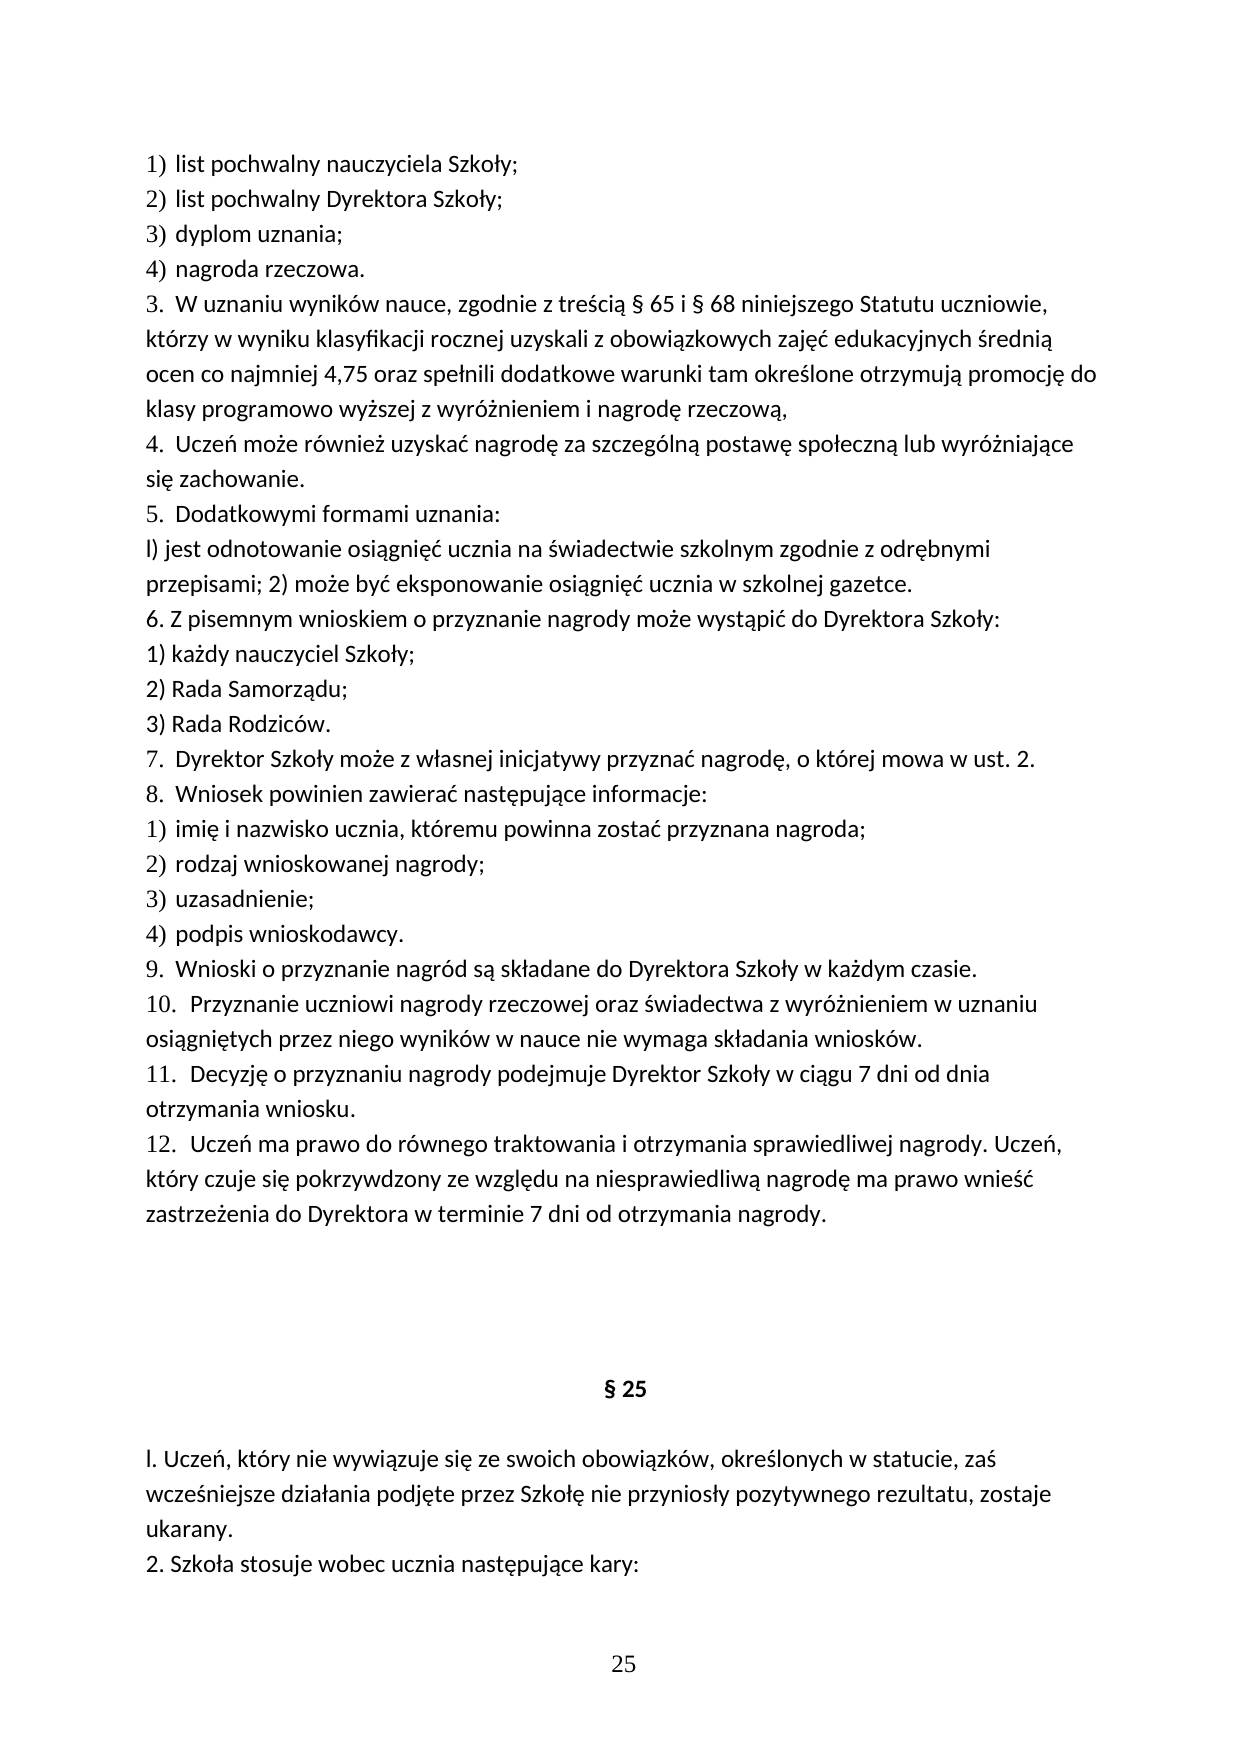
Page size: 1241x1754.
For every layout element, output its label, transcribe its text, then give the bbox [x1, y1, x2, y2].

list imię i nazwisko ucznia, któremu powinna zostać przyznana nagroda; [146, 813, 1103, 844]
text § 25 [147, 1373, 1103, 1404]
text l. Uczeń, który nie wywiązuje się ze swoich obowiązków, określonych w statucie, zaś wcześniejsze działania podjęte przez Szkołę nie przyniosły pozytywnego rezultatu, zostaje ukarany. [146, 1443, 1103, 1544]
list Wniosek powinien zawierać następujące informacje: [146, 778, 1103, 809]
list dyplom uznania; [146, 218, 808, 249]
text 6. Z pisemnym wnioskiem o przyznanie nagrody może wystąpić do Dyrektora Szkoły: [146, 603, 1103, 634]
text 3) Rada Rodziców. [146, 708, 430, 739]
list Przyznanie uczniowi nagrody rzeczowej oraz świadectwa z wyróżnieniem w uznaniu osiągniętych przez niego wyników w nauce nie wymaga składania wniosków. [146, 988, 1103, 1054]
list uzasadnienie; [146, 883, 1103, 914]
list podpis wnioskodawcy. [146, 918, 1103, 949]
text 2. Szkoła stosuje wobec ucznia następujące kary: [146, 1548, 1103, 1579]
list Uczeń może również uzyskać nagrodę za szczególną postawę społeczną lub wyróżniające się zachowanie. [146, 428, 1103, 494]
list Dodatkowymi formami uznania: [146, 498, 1103, 529]
text 1) każdy nauczyciel Szkoły; 2) Rada Samorządu; [146, 638, 430, 704]
list list pochwalny nauczyciela Szkoły; [146, 148, 808, 179]
list nagroda rzeczowa. [146, 253, 808, 284]
list rodzaj wnioskowanej nagrody; [146, 848, 1103, 879]
list Uczeń ma prawo do równego traktowania i otrzymania sprawiedliwej nagrody. Uczeń, który czuje się pokrzywdzony ze względu na niesprawiedliwą nagrodę ma prawo wnieść zastrzeżenia do Dyrektora w terminie 7 dni od otrzymania nagrody. [146, 1128, 1103, 1229]
list list pochwalny Dyrektora Szkoły; [146, 183, 808, 214]
list Dyrektor Szkoły może z własnej inicjatywy przyznać nagrodę, o której mowa w ust. 2. [146, 743, 1103, 774]
list W uznaniu wyników nauce, zgodnie z treścią § 65 i § 68 niniejszego Statutu uczniowie, którzy w wyniku klasyfikacji rocznej uzyskali z obowiązkowych zajęć edukacyjnych średnią ocen co najmniej 4,75 oraz spełnili dodatkowe warunki tam określone otrzymują promocję do klasy programowo wyższej z wyróżnieniem i nagrodę rzeczową, [146, 288, 1103, 424]
list Decyzję o przyznaniu nagrody podejmuje Dyrektor Szkoły w ciągu 7 dni od dnia otrzymania wniosku. [146, 1058, 1103, 1124]
text l) jest odnotowanie osiągnięć ucznia na świadectwie szkolnym zgodnie z odrębnymi przepisami; 2) może być eksponowanie osiągnięć ucznia w szkolnej gazetce. [146, 533, 1103, 599]
list Wnioski o przyznanie nagród są składane do Dyrektora Szkoły w każdym czasie. [146, 953, 1103, 984]
